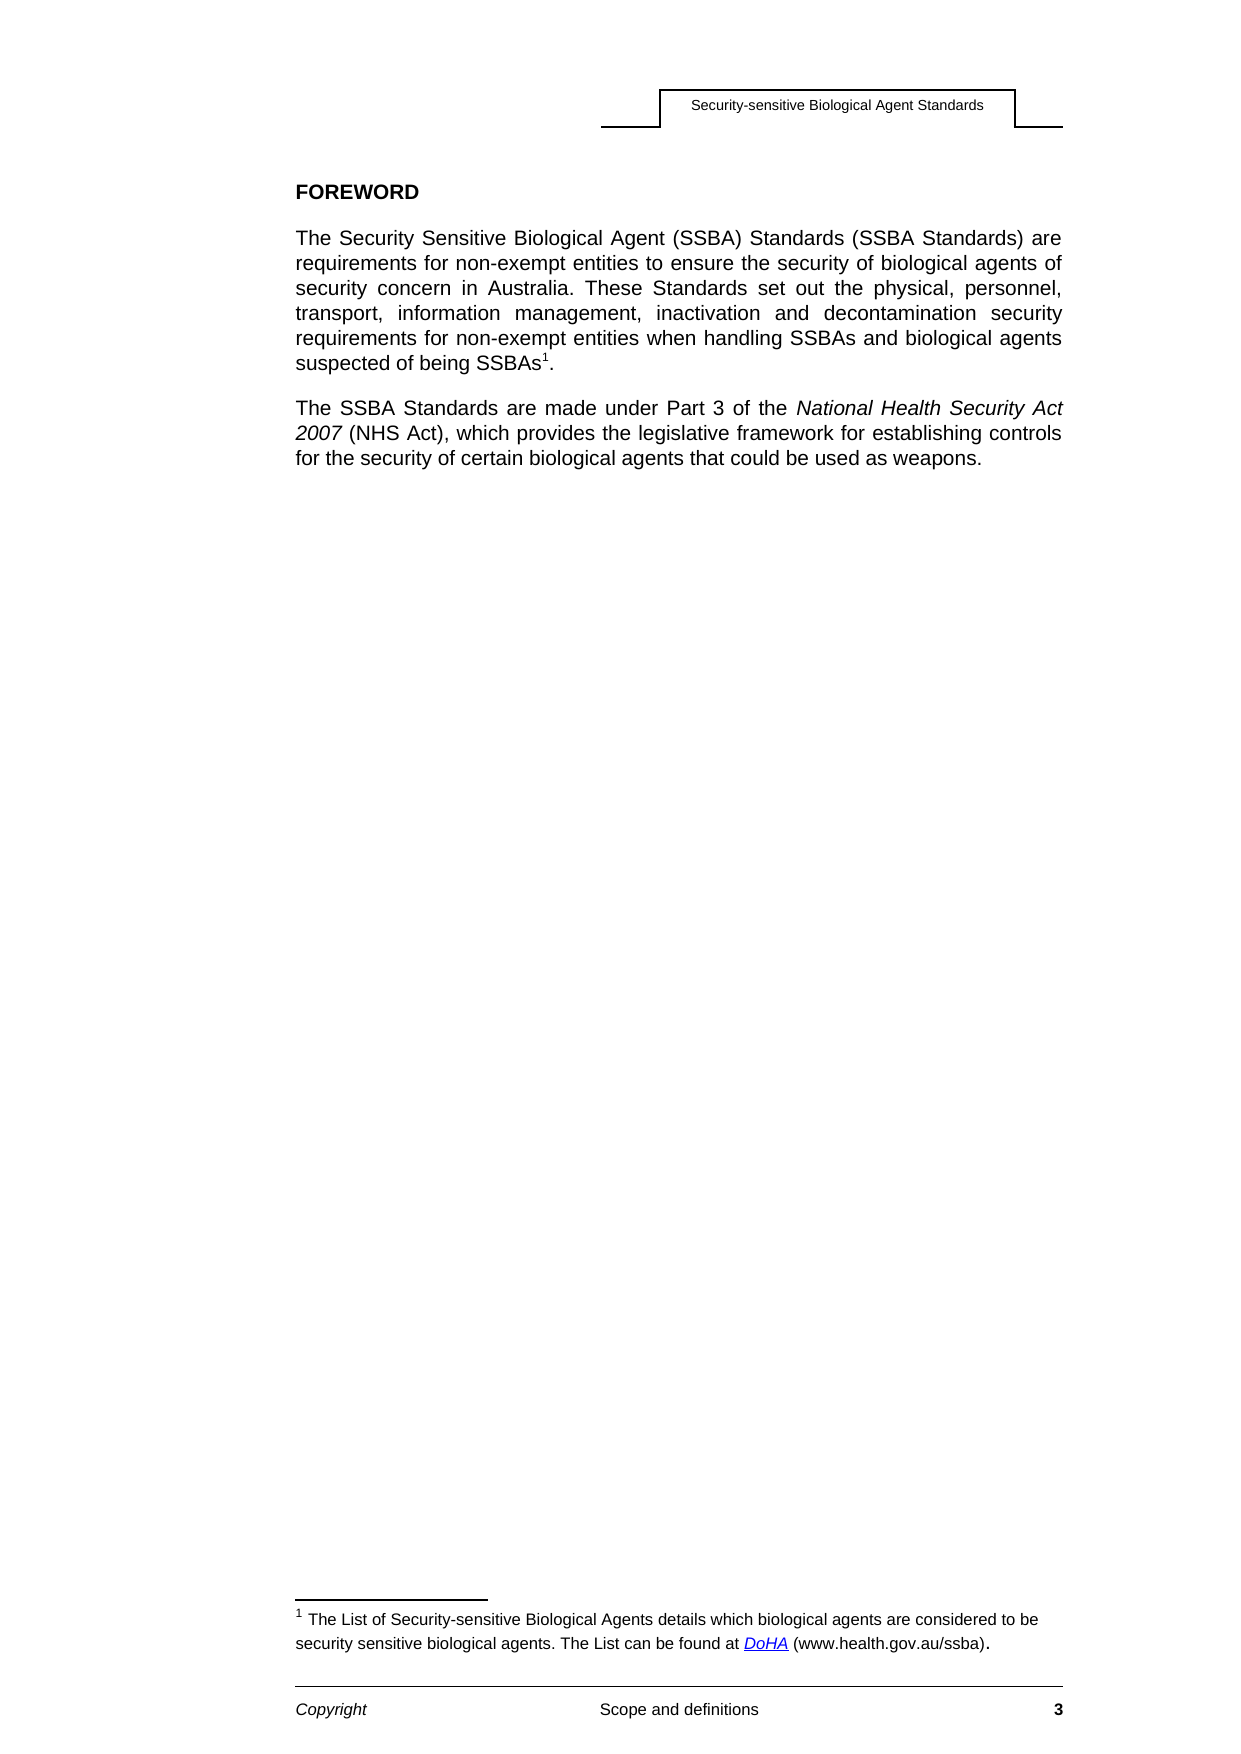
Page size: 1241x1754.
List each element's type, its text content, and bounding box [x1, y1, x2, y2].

text The Security Sensitive Biological Agent (SSBA) Standards (SSBA Standards) are requirements for non-exempt entities to ensure the security of biological agents of security concern in Australia. These Standards set out the physical, personnel, transport, information management, inactivation and decontamination security requirements for non-exempt entities when handling SSBAs and biological agents suspected of being SSBAs. [295, 224, 1063, 374]
text FOREWORD [295, 178, 1063, 203]
text The SSBA Standards are made under Part 3 of the National Health Security Act 2007 (NHS Act), which provides the legislative framework for establishing controls for the security of certain biological agents that could be used as weapons. [295, 395, 1063, 470]
